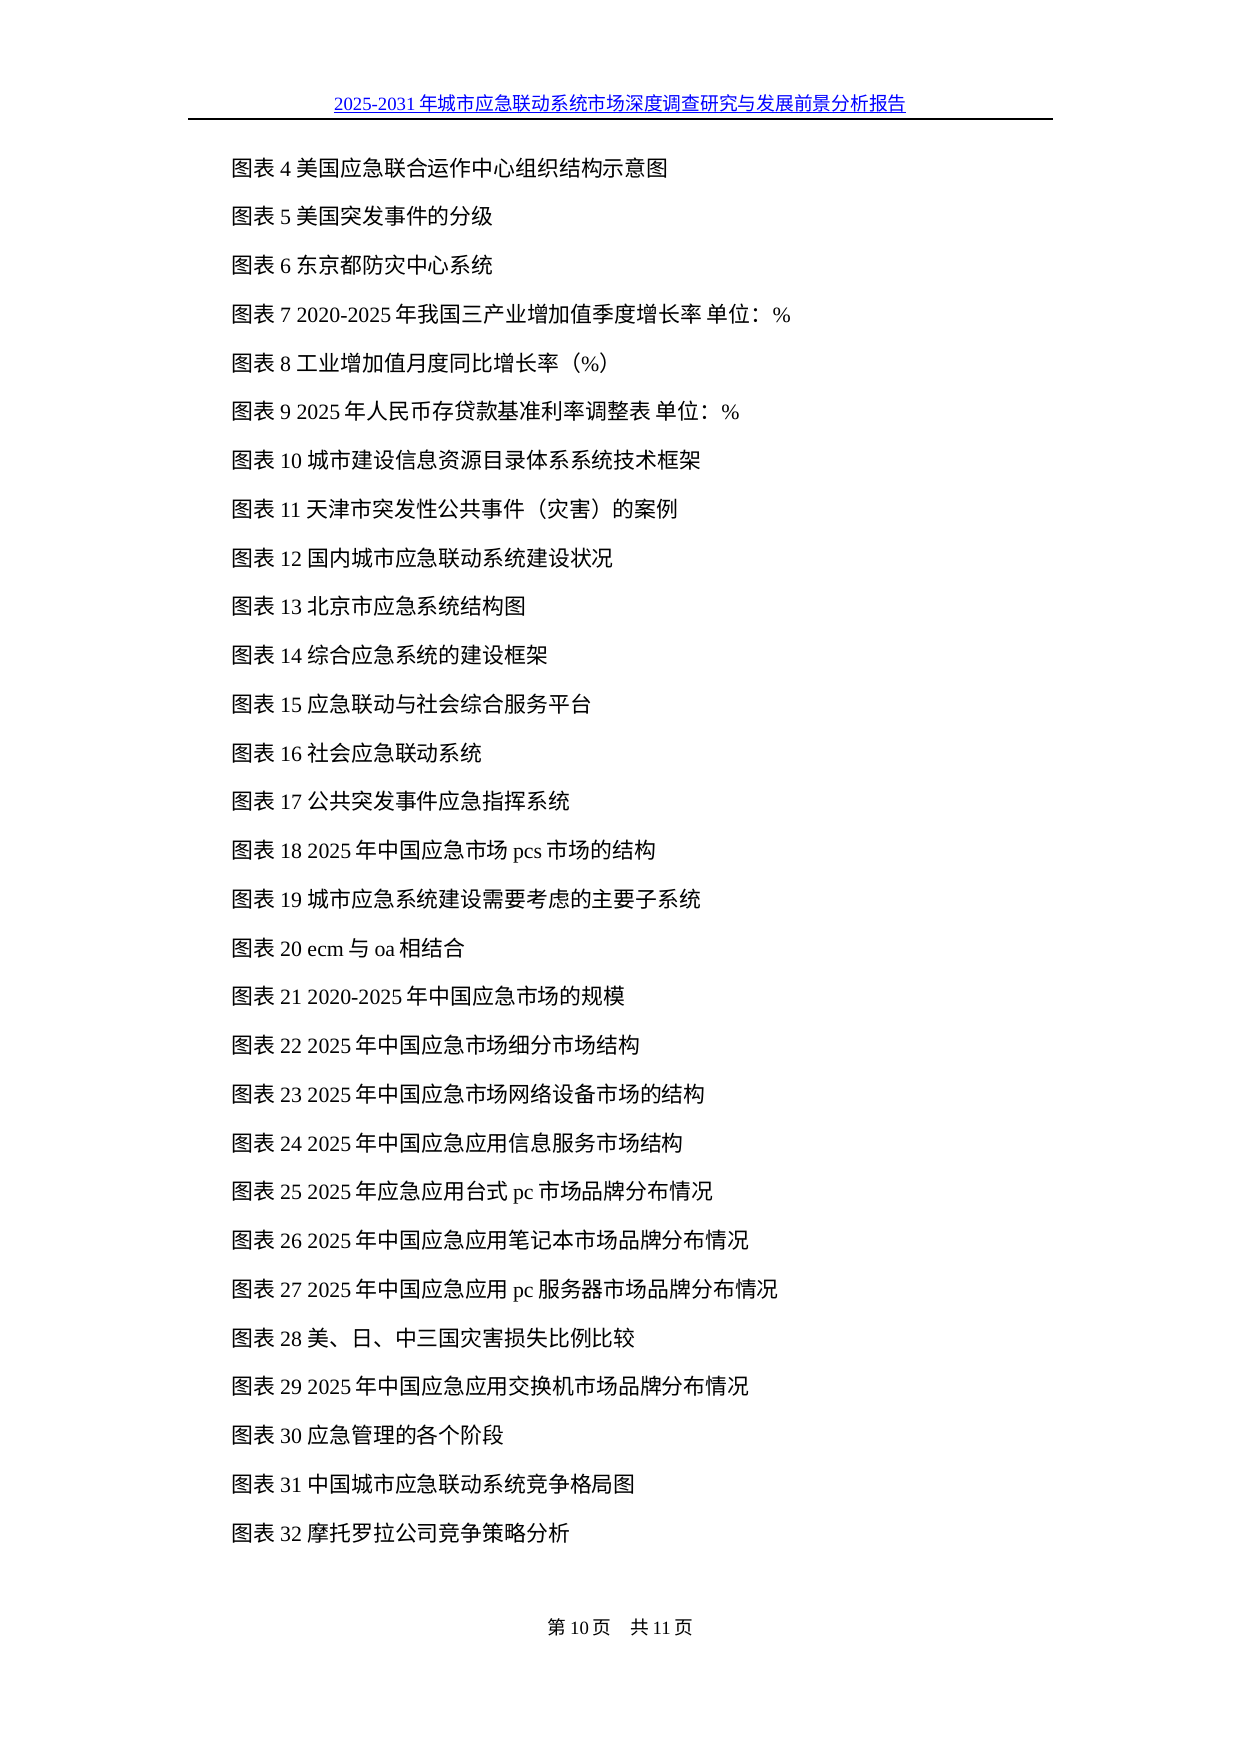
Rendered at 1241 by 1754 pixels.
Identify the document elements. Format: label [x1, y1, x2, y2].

text [187, 150, 1053, 1548]
